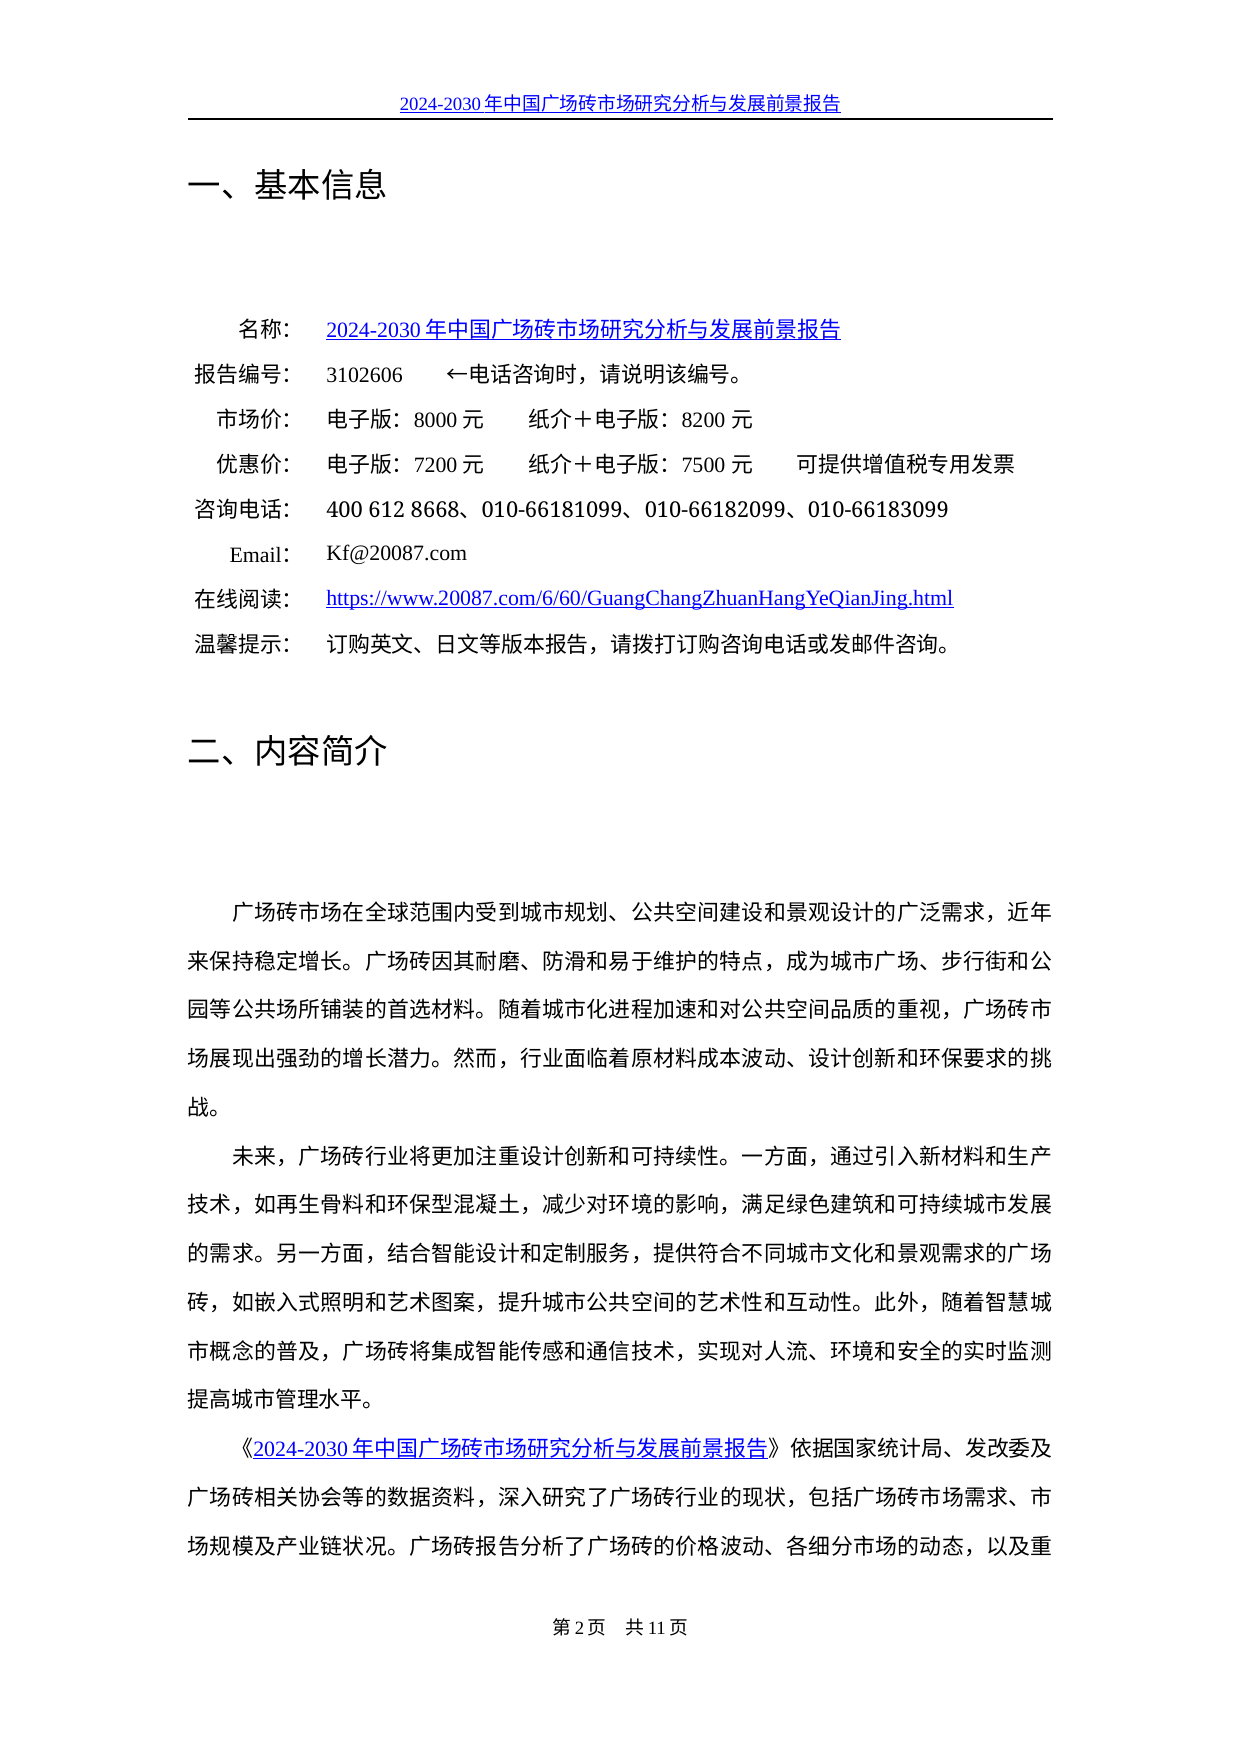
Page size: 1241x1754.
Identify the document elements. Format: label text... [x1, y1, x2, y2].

table_header 2024-2030年中国广场砖市场研究分析与发展前景报告 [315, 312, 1073, 357]
table_cell 在线阅读： [167, 582, 315, 627]
table_cell 电子版：7200 元 纸介＋电子版：7500 元 可提供增值税专用发票 [315, 447, 1073, 492]
table_cell 优惠价： [167, 447, 315, 492]
table_cell 400 612 8668、010-66181099、010-66182099、010-66183099 [315, 492, 1073, 537]
table_cell [315, 582, 1073, 627]
table_cell Email： [167, 537, 315, 582]
table_cell 订购英文、日文等版本报告，请拨打订购咨询电话或发邮件咨询。 [315, 627, 1073, 672]
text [187, 894, 1053, 1561]
table_cell Kf@20087.com [315, 537, 1073, 582]
table_cell 报告编号： [167, 357, 315, 402]
table_cell 市场价： [167, 402, 315, 447]
title 二、内容简介 [187, 717, 1053, 782]
table_cell 电子版：8000 元 纸介＋电子版：8200 元 [315, 402, 1073, 447]
table_cell 温馨提示： [167, 627, 315, 672]
title 一、基本信息 [187, 150, 1053, 215]
table_header 名称： [167, 312, 315, 357]
table_cell 咨询电话： [167, 492, 315, 537]
table_cell 3102606 ←电话咨询时，请说明该编号。 [315, 357, 1073, 402]
